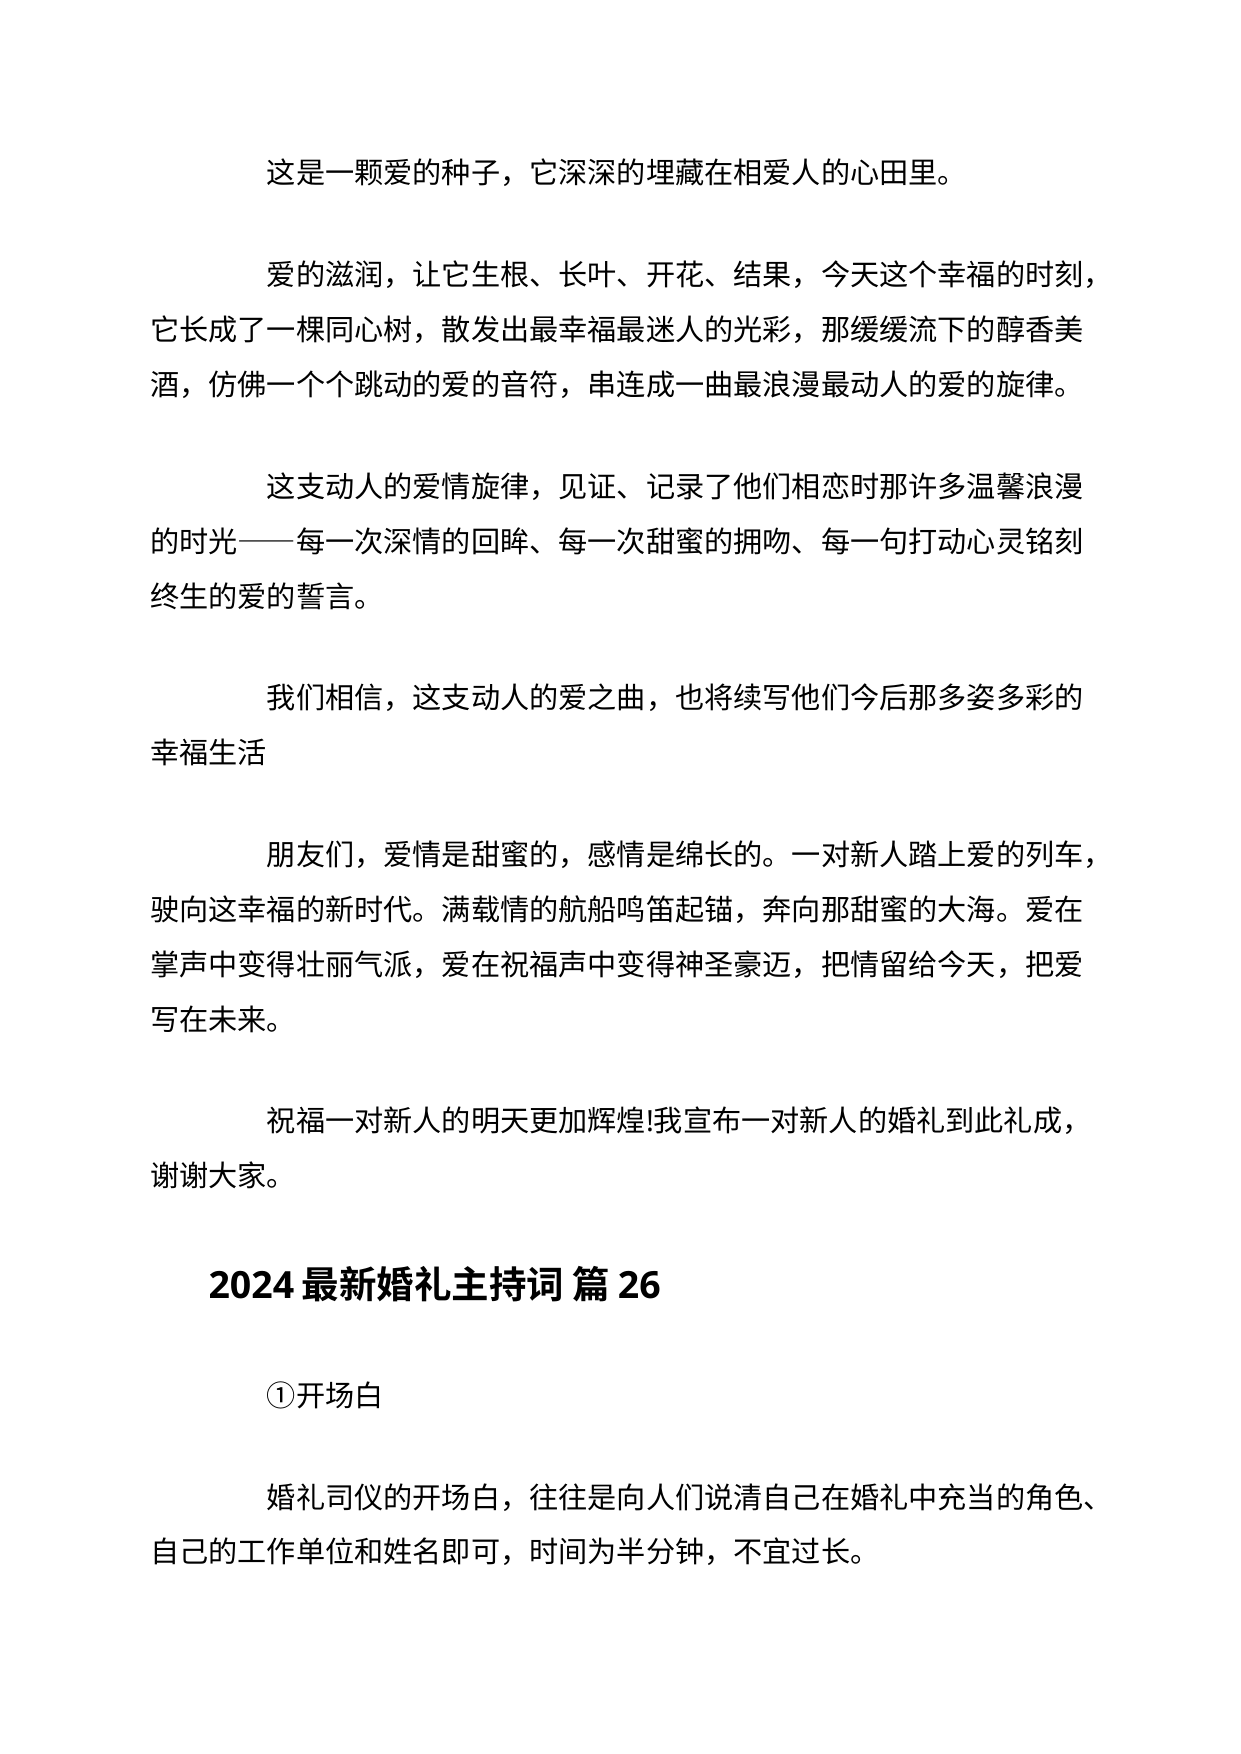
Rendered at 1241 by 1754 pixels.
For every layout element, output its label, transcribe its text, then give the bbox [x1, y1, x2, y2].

text 婚礼司仪的开场白，往往是向人们说清自己在婚礼中充当的角色、自己的工作单位和姓名即可，时间为半分钟，不宜过长。 [150, 1474, 1090, 1571]
text ①开场白 [150, 1372, 1090, 1415]
text 这支动人的爱情旋律，见证、记录了他们相恋时那许多温馨浪漫的时光――每一次深情的回眸、每一次甜蜜的拥吻、每一句打动心灵铭刻终生的爱的誓言。 [150, 463, 1090, 615]
text 爱的滋润，让它生根、长叶、开花、结果，今天这个幸福的时刻，它长成了一棵同心树，散发出最幸福最迷人的光彩，那缓缓流下的醇香美酒，仿佛一个个跳动的爱的音符，串连成一曲最浪漫最动人的爱的旋律。 [150, 252, 1090, 404]
text 朋友们，爱情是甜蜜的，感情是绵长的。一对新人踏上爱的列车，驶向这幸福的新时代。满载情的航船鸣笛起锚，奔向那甜蜜的大海。爱在掌声中变得壮丽气派，爱在祝福声中变得神圣豪迈，把情留给今天，把爱写在未来。 [150, 832, 1090, 1038]
text 2024最新婚礼主持词 篇26 [150, 1255, 1090, 1309]
text 我们相信，这支动人的爱之曲，也将续写他们今后那多姿多彩的幸福生活 [150, 675, 1090, 772]
text 祝福一对新人的明天更加辉煌!我宣布一对新人的婚礼到此礼成，谢谢大家。 [150, 1098, 1090, 1195]
text 这是一颗爱的种子，它深深的埋藏在相爱人的心田里。 [150, 150, 1090, 192]
